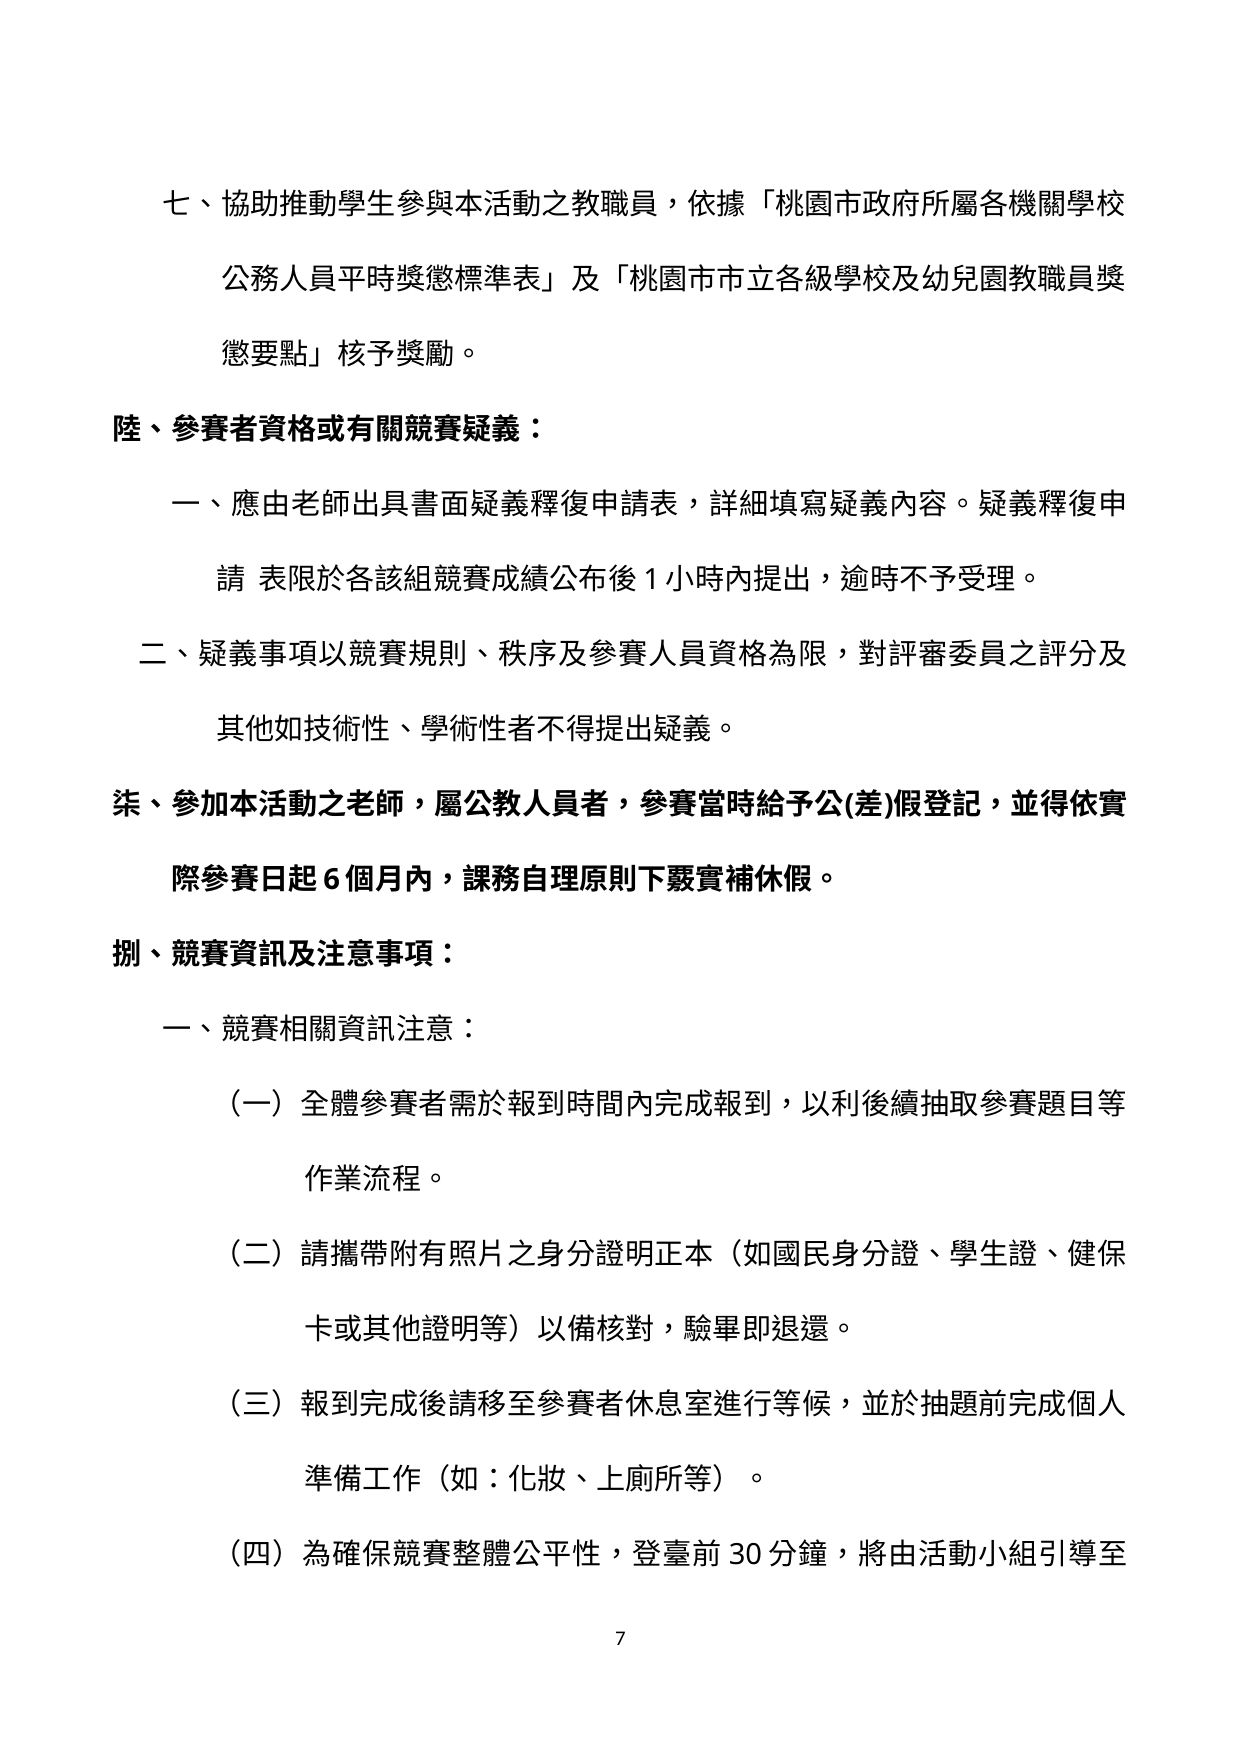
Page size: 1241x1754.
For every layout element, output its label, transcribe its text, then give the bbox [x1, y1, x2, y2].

text 一、應由老師出具書面疑義釋復申請表，詳細填寫疑義內容。疑義釋復申請 表限於各該組競賽成績公布後1小時內提出，逾時不予受理。 [171, 464, 1128, 614]
list （三）報到完成後請移至參賽者休息室進行等候，並於抽題前完成個人準備工作（如：化妝、上廁所等）。 [212, 1364, 1128, 1514]
text 柒、參加本活動之老師，屬公教人員者，參賽當時給予公(差)假登記，並得依實際參賽日起6個月內，課務自理原則下覈實補休假。 [112, 764, 1128, 914]
list （二）請攜帶附有照片之身分證明正本（如國民身分證、學生證、健保卡或其他證明等）以備核對，驗畢即退還。 [212, 1214, 1128, 1364]
text 二、疑義事項以競賽規則、秩序及參賽人員資格為限，對評審委員之評分及 其他如技術性、學術性者不得提出疑義。 [112, 614, 1128, 764]
list （一）全體參賽者需於報到時間內完成報到，以利後續抽取參賽題目等作業流程。 [212, 1064, 1128, 1214]
text 七、協助推動學生參與本活動之教職員，依據「桃園市政府所屬各機關學校公務人員平時獎懲標準表」及「桃園市市立各級學校及幼兒園教職員獎懲要點」核予獎勵。 [162, 164, 1128, 389]
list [212, 1514, 1128, 1589]
text 捌、競賽資訊及注意事項： [112, 914, 1128, 989]
text 一、競賽相關資訊注意： [162, 989, 1128, 1064]
text 陸、參賽者資格或有關競賽疑義： [112, 389, 1128, 464]
